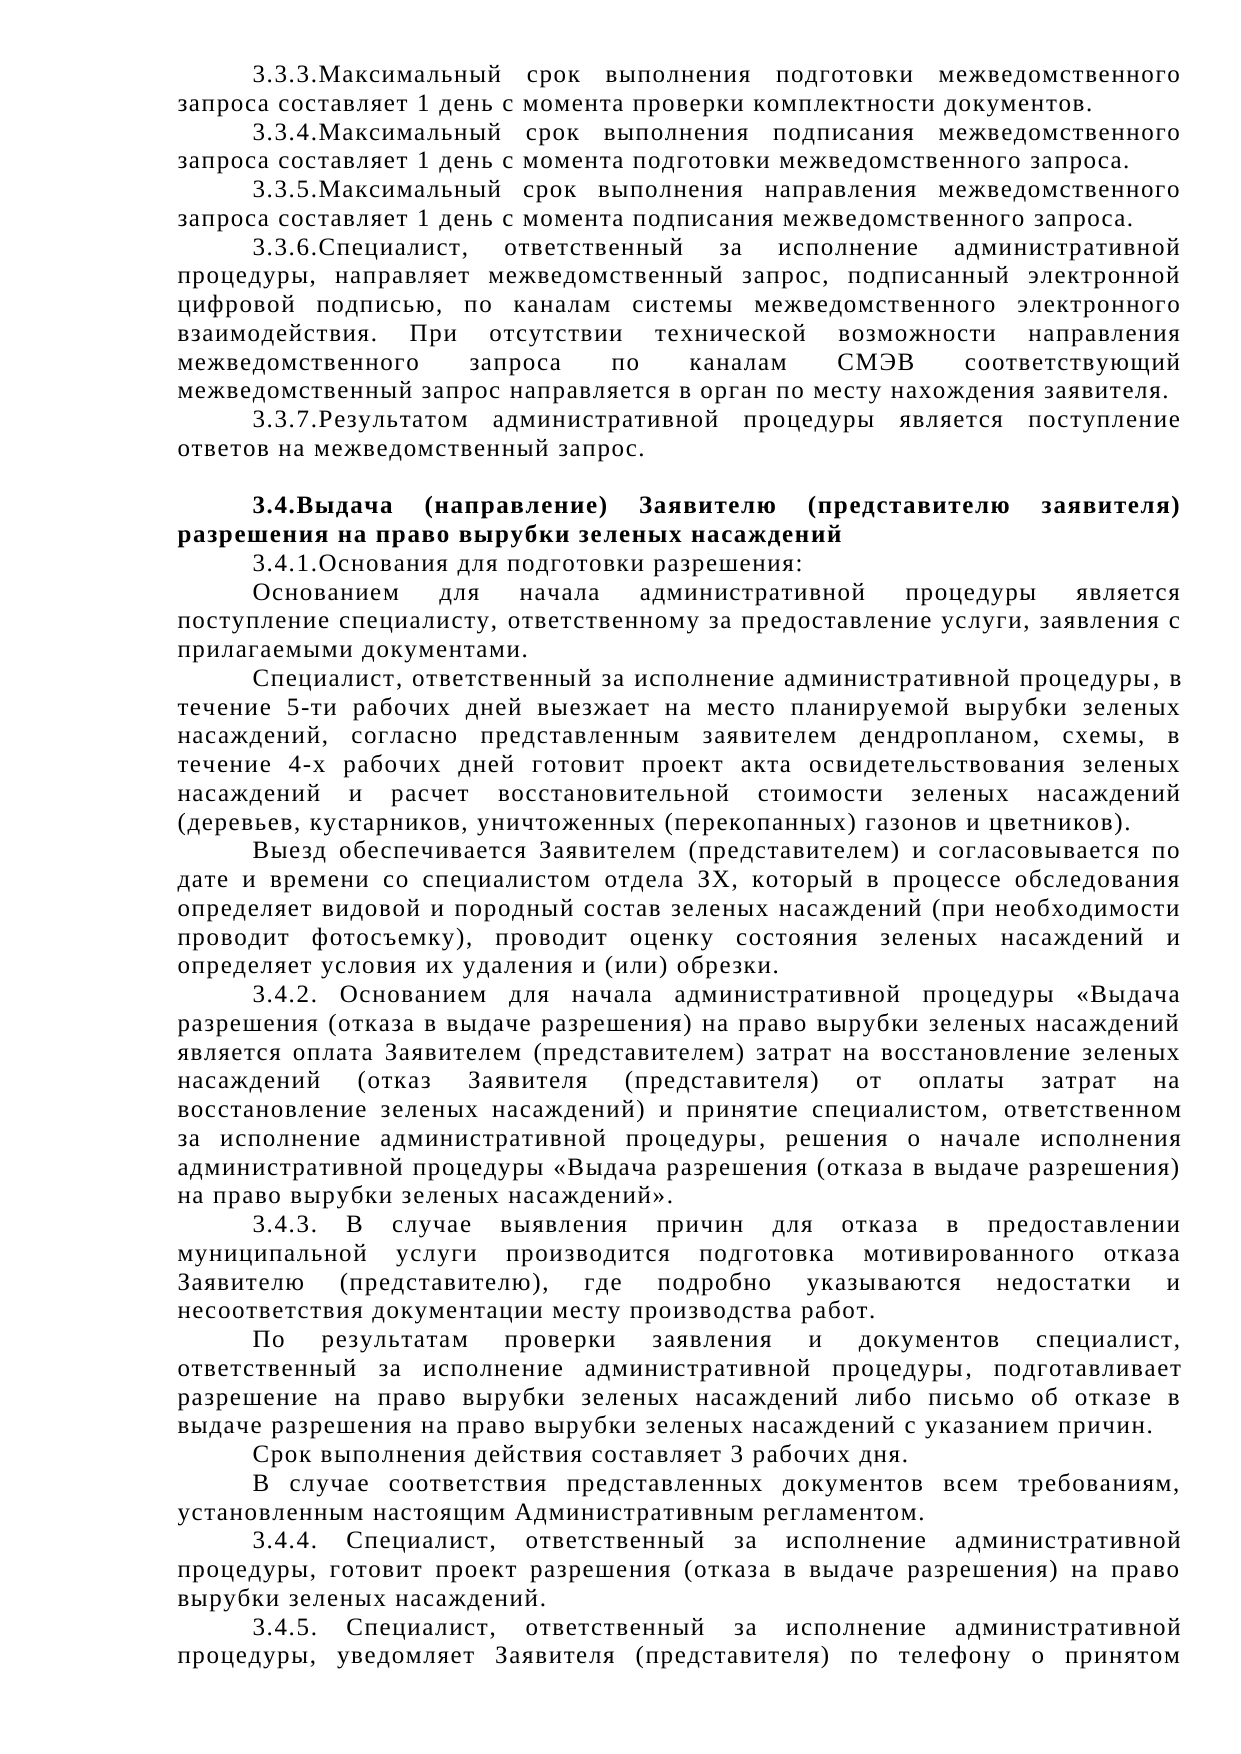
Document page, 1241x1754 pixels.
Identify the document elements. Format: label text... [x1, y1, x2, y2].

text 3.4.3. В случае выявления причин для отказа в предоставлении муниципальной услуги производится подготовка мотивированного отказа Заявителю (представителю), где подробно указываются недостатки и несоответствия документации месту производства работ. [177, 1209, 1181, 1324]
text В случае соответствия представленных документов всем требованиям, установленным настоящим Административным регламентом. [177, 1468, 1181, 1525]
text 3.4.Выдача (направление) Заявителю (представителю заявителя) разрешения на право вырубки зеленых насаждений [177, 490, 1181, 548]
text 3.3.6.Специалист, ответственный за исполнение административной процедуры, направляет межведомственный запрос, подписанный электронной цифровой подписью, по каналам системы межведомственного электронного взаимодействия. При отсутствии технической возможности направления межведомственного запроса по каналам СМЭВ соответствующий межведомственный запрос направляется в орган по месту нахождения заявителя. [177, 232, 1181, 404]
text Специалист, ответственный за исполнение административной процедуры, в течение 5-ти рабочих дней выезжает на место планируемой вырубки зеленых насаждений, согласно представленным заявителем дендропланом, схемы, в течение 4-х рабочих дней готовит проект акта освидетельствования зеленых насаждений и расчет восстановительной стоимости зеленых насаждений (деревьев, кустарников, уничтоженных (перекопанных) газонов и цветников). [177, 663, 1181, 835]
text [177, 1612, 1181, 1669]
text Основанием для начала административной процедуры является поступление специалисту, ответственному за предоставление услуги, заявления с прилагаемыми документами. [177, 577, 1181, 663]
text По результатам проверки заявления и документов специалист, ответственный за исполнение административной процедуры, подготавливает разрешение на право вырубки зеленых насаждений либо письмо об отказе в выдаче разрешения на право вырубки зеленых насаждений с указанием причин. [177, 1324, 1181, 1439]
text 3.4.4. Специалист, ответственный за исполнение административной процедуры, готовит проект разрешения (отказа в выдаче разрешения) на право вырубки зеленых насаждений. [177, 1525, 1181, 1612]
text Выезд обеспечивается Заявителем (представителем) и согласовывается по дате и времени со специалистом отдела ЗХ, который в процессе обследования определяет видовой и породный состав зеленых насаждений (при необходимости проводит фотосъемку), проводит оценку состояния зеленых насаждений и определяет условия их удаления и (или) обрезки. [177, 835, 1181, 979]
text 3.3.5.Максимальный срок выполнения направления межведомственного запроса составляет 1 день с момента подписания межведомственного запроса. [177, 174, 1181, 232]
text Срок выполнения действия составляет 3 рабочих дня. [177, 1439, 1181, 1468]
text 3.3.7.Результатом административной процедуры является поступление ответов на межведомственный запрос. [177, 404, 1181, 462]
text 3.3.3.Максимальный срок выполнения подготовки межведомственного запроса составляет 1 день с момента проверки комплектности документов. [177, 59, 1181, 117]
text 3.3.4.Максимальный срок выполнения подписания межведомственного запроса составляет 1 день с момента подготовки межведомственного запроса. [177, 117, 1181, 174]
text 3.4.2. Основанием для начала административной процедуры «Выдача разрешения (отказа в выдаче разрешения) на право вырубки зеленых насаждений является оплата Заявителем (представителем) затрат на восстановление зеленых насаждений (отказ Заявителя (представителя) от оплаты затрат на восстановление зеленых насаждений) и принятие специалистом, ответственном за исполнение административной процедуры, решения о начале исполнения административной процедуры «Выдача разрешения (отказа в выдаче разрешения) на право вырубки зеленых насаждений». [177, 979, 1181, 1209]
text 3.4.1.Основания для подготовки разрешения: [177, 548, 1181, 577]
